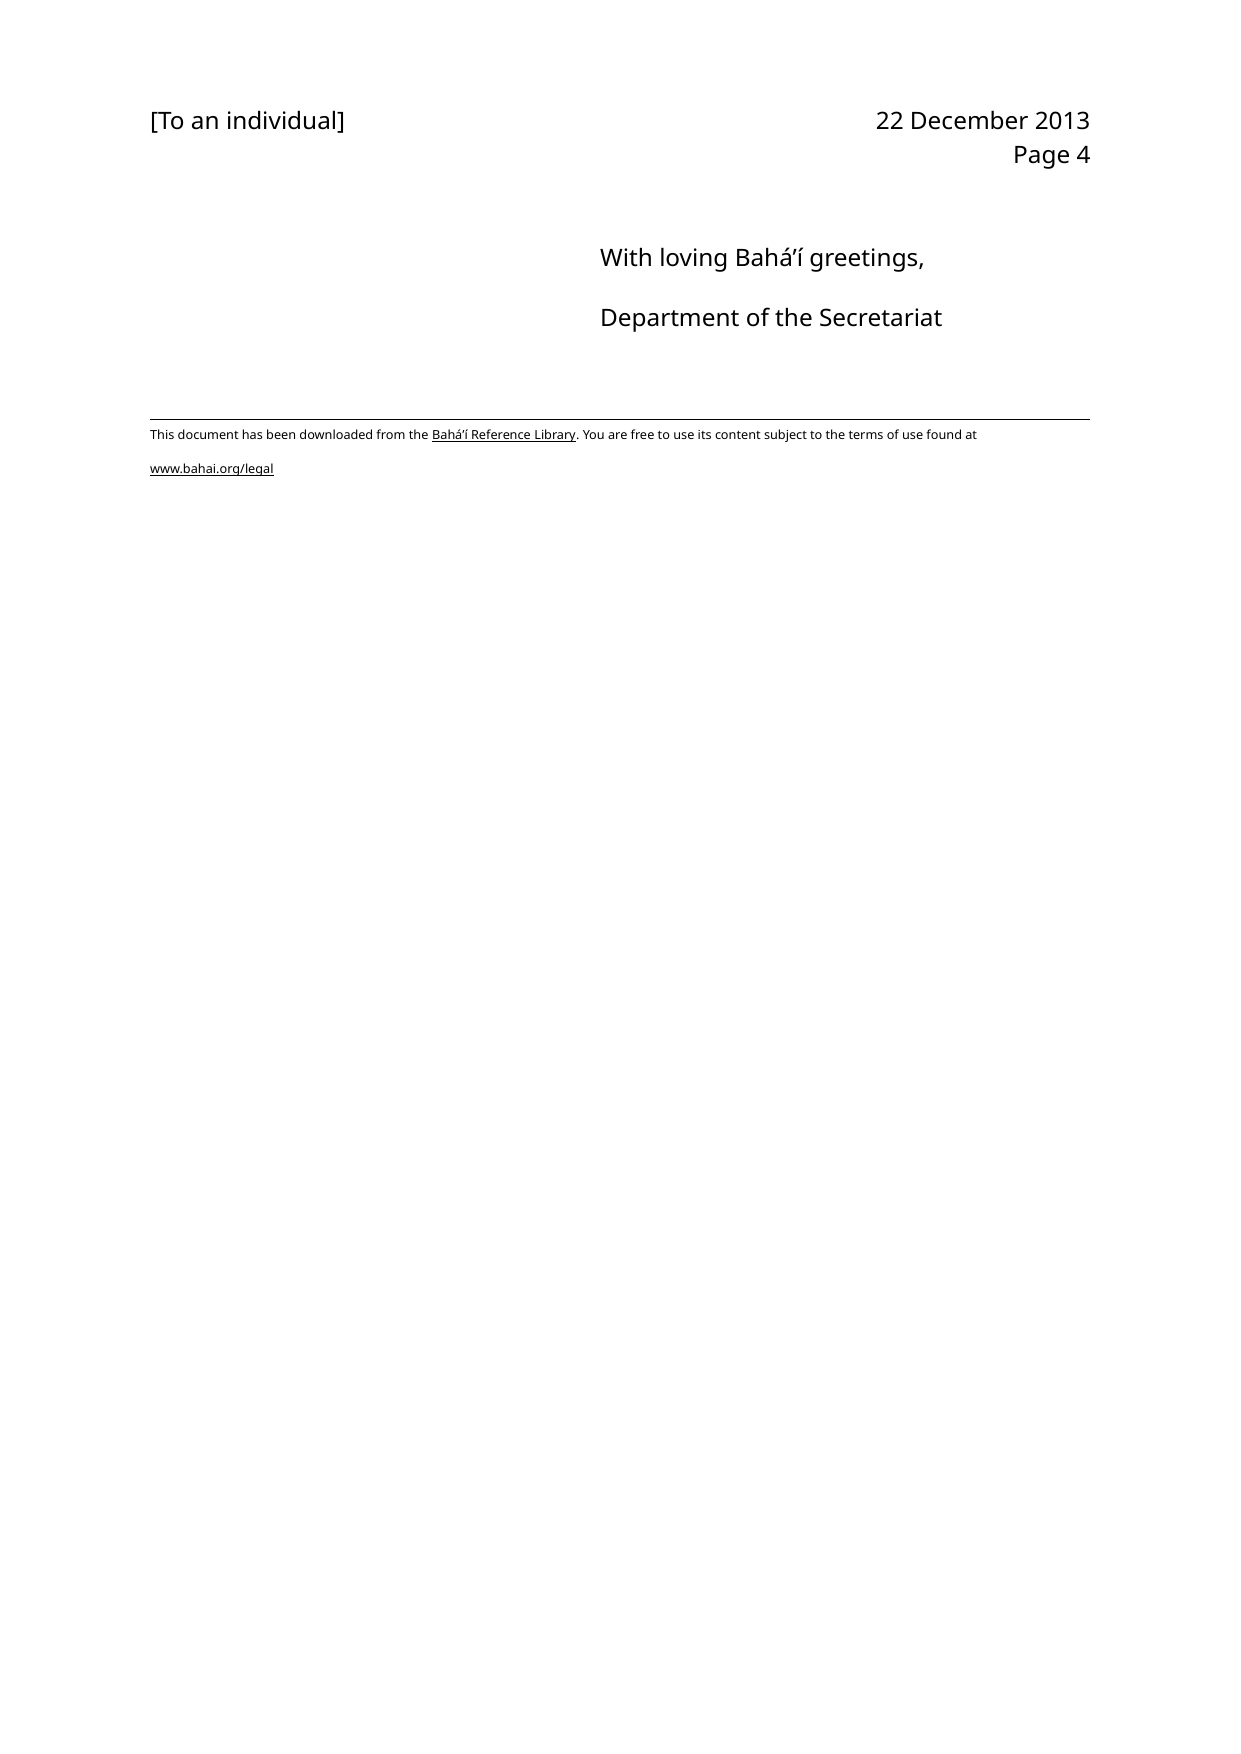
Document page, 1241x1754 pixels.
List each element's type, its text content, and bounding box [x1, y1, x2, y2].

text With loving Bahá’í greetings, [600, 241, 1090, 274]
text This document has been downloaded from the Bahá’í Reference Library. You are free to use its content subject to the terms of use found at www.bahai.org/legal [150, 426, 1090, 477]
text Department of the Secretariat [600, 300, 1090, 333]
